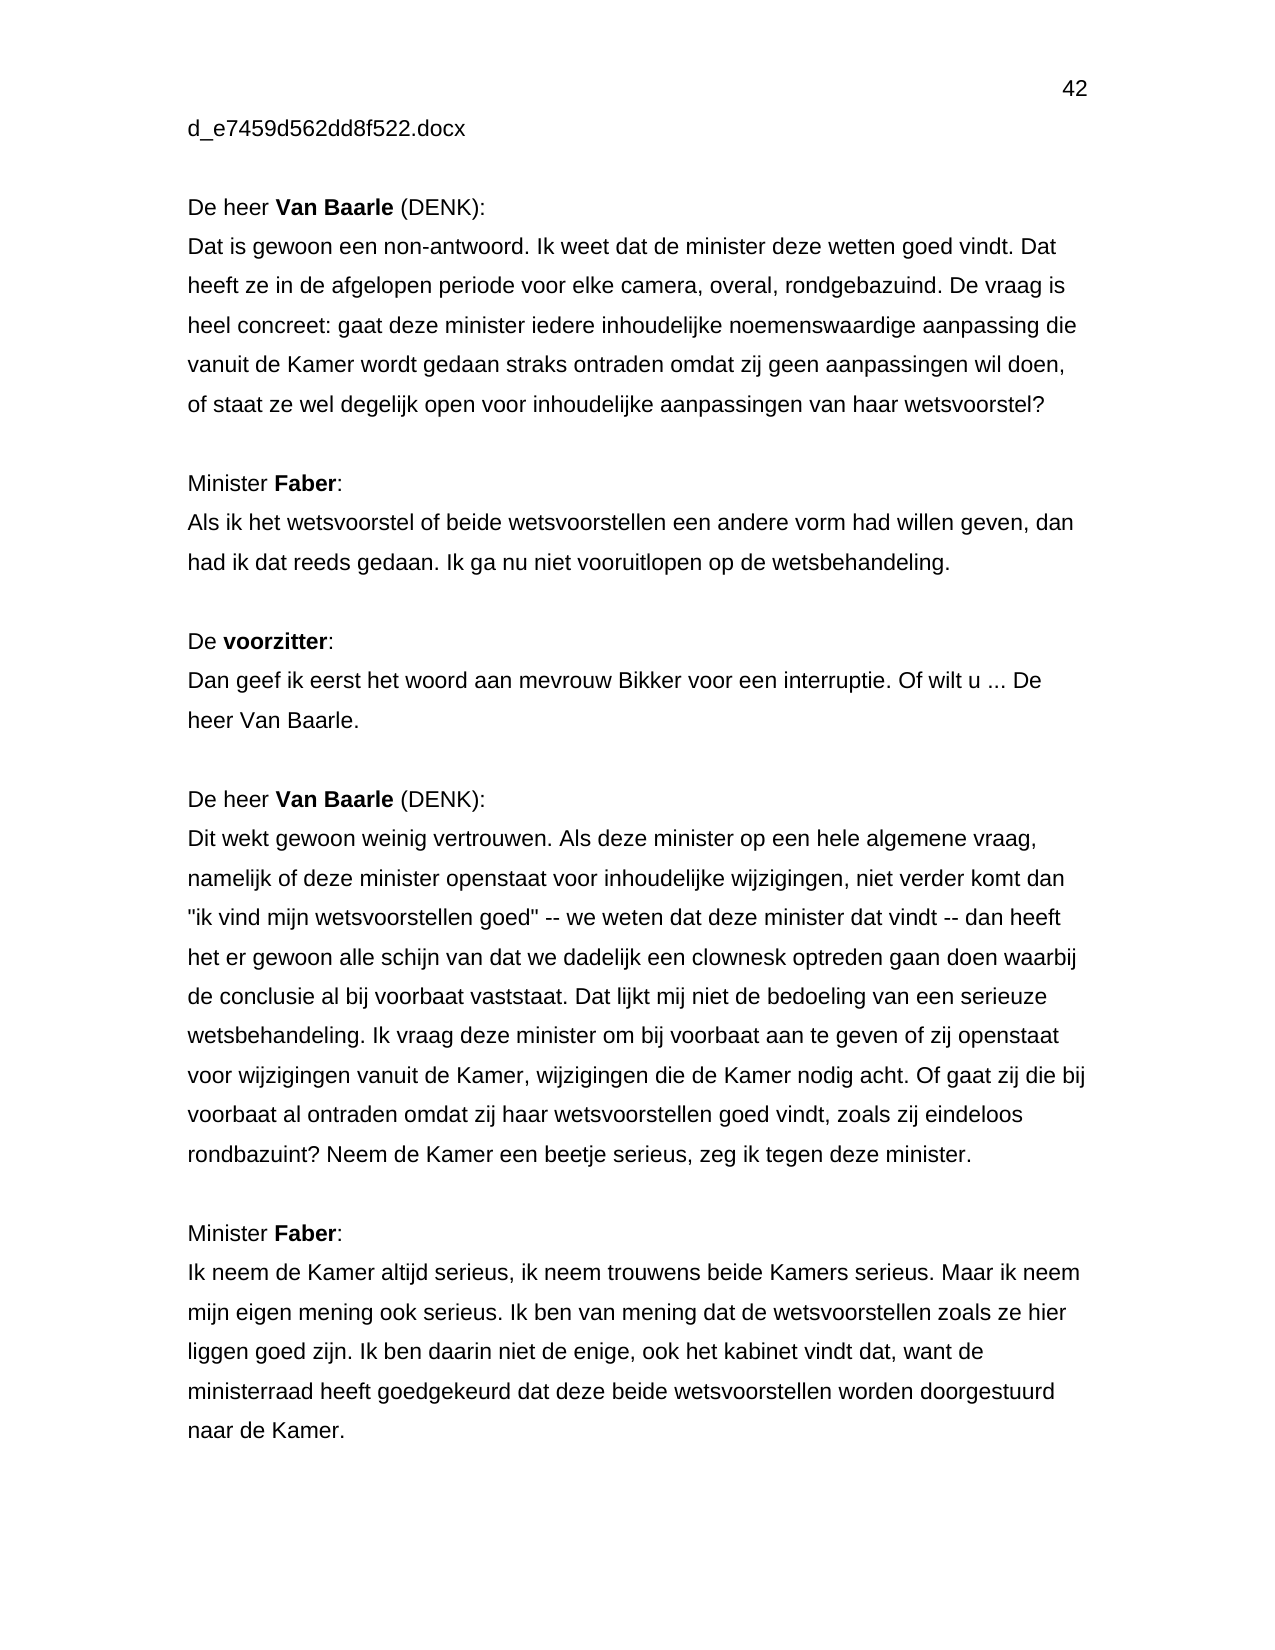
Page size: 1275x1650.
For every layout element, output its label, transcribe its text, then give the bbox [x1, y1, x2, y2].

text De heer Van Baarle (DENK): [187, 786, 1087, 812]
text Minister Faber: [187, 470, 1087, 496]
text Dan geef ik eerst het woord aan mevrouw Bikker voor een interruptie. Of wilt u ... De heer Van Baarle. [187, 667, 1087, 733]
text De heer Van Baarle (DENK): [187, 193, 1087, 220]
text Dat is gewoon een non-antwoord. Ik weet dat de minister deze wetten goed vindt. Dat heeft ze in de afgelopen periode voor elke camera, overal, rondgebazuind. De vraag is heel concreet: gaat deze minister iedere inhoudelijke noemenswaardige aanpassing die vanuit de Kamer wordt gedaan straks ontraden omdat zij geen aanpassingen wil doen, of staat ze wel degelijk open voor inhoudelijke aanpassingen van haar wetsvoorstel? [187, 233, 1087, 417]
text Dit wekt gewoon weinig vertrouwen. Als deze minister op een hele algemene vraag, namelijk of deze minister openstaat voor inhoudelijke wijzigingen, niet verder komt dan "ik vind mijn wetsvoorstellen goed" -- we weten dat deze minister dat vindt -- dan heeft het er gewoon alle schijn van dat we dadelijk een clownesk optreden gaan doen waarbij de conclusie al bij voorbaat vaststaat. Dat lijkt mij niet de bedoeling van een serieuze wetsbehandeling. Ik vraag deze minister om bij voorbaat aan te geven of zij openstaat voor wijzigingen vanuit de Kamer, wijzigingen die de Kamer nodig acht. Of gaat zij die bij voorbaat al ontraden omdat zij haar wetsvoorstellen goed vindt, zoals zij eindeloos rondbazuint? Neem de Kamer een beetje serieus, zeg ik tegen deze minister. [187, 825, 1087, 1167]
text Als ik het wetsvoorstel of beide wetsvoorstellen een andere vorm had willen geven, dan had ik dat reeds gedaan. Ik ga nu niet vooruitlopen op de wetsbehandeling. [187, 509, 1087, 575]
text Ik neem de Kamer altijd serieus, ik neem trouwens beide Kamers serieus. Maar ik neem mijn eigen mening ook serieus. Ik ben van mening dat de wetsvoorstellen zoals ze hier liggen goed zijn. Ik ben daarin niet de enige, ook het kabinet vindt dat, want de ministerraad heeft goedgekeurd dat deze beide wetsvoorstellen worden doorgestuurd naar de Kamer. [187, 1259, 1087, 1444]
text De voorzitter: [187, 628, 1087, 654]
text Minister Faber: [187, 1220, 1087, 1246]
